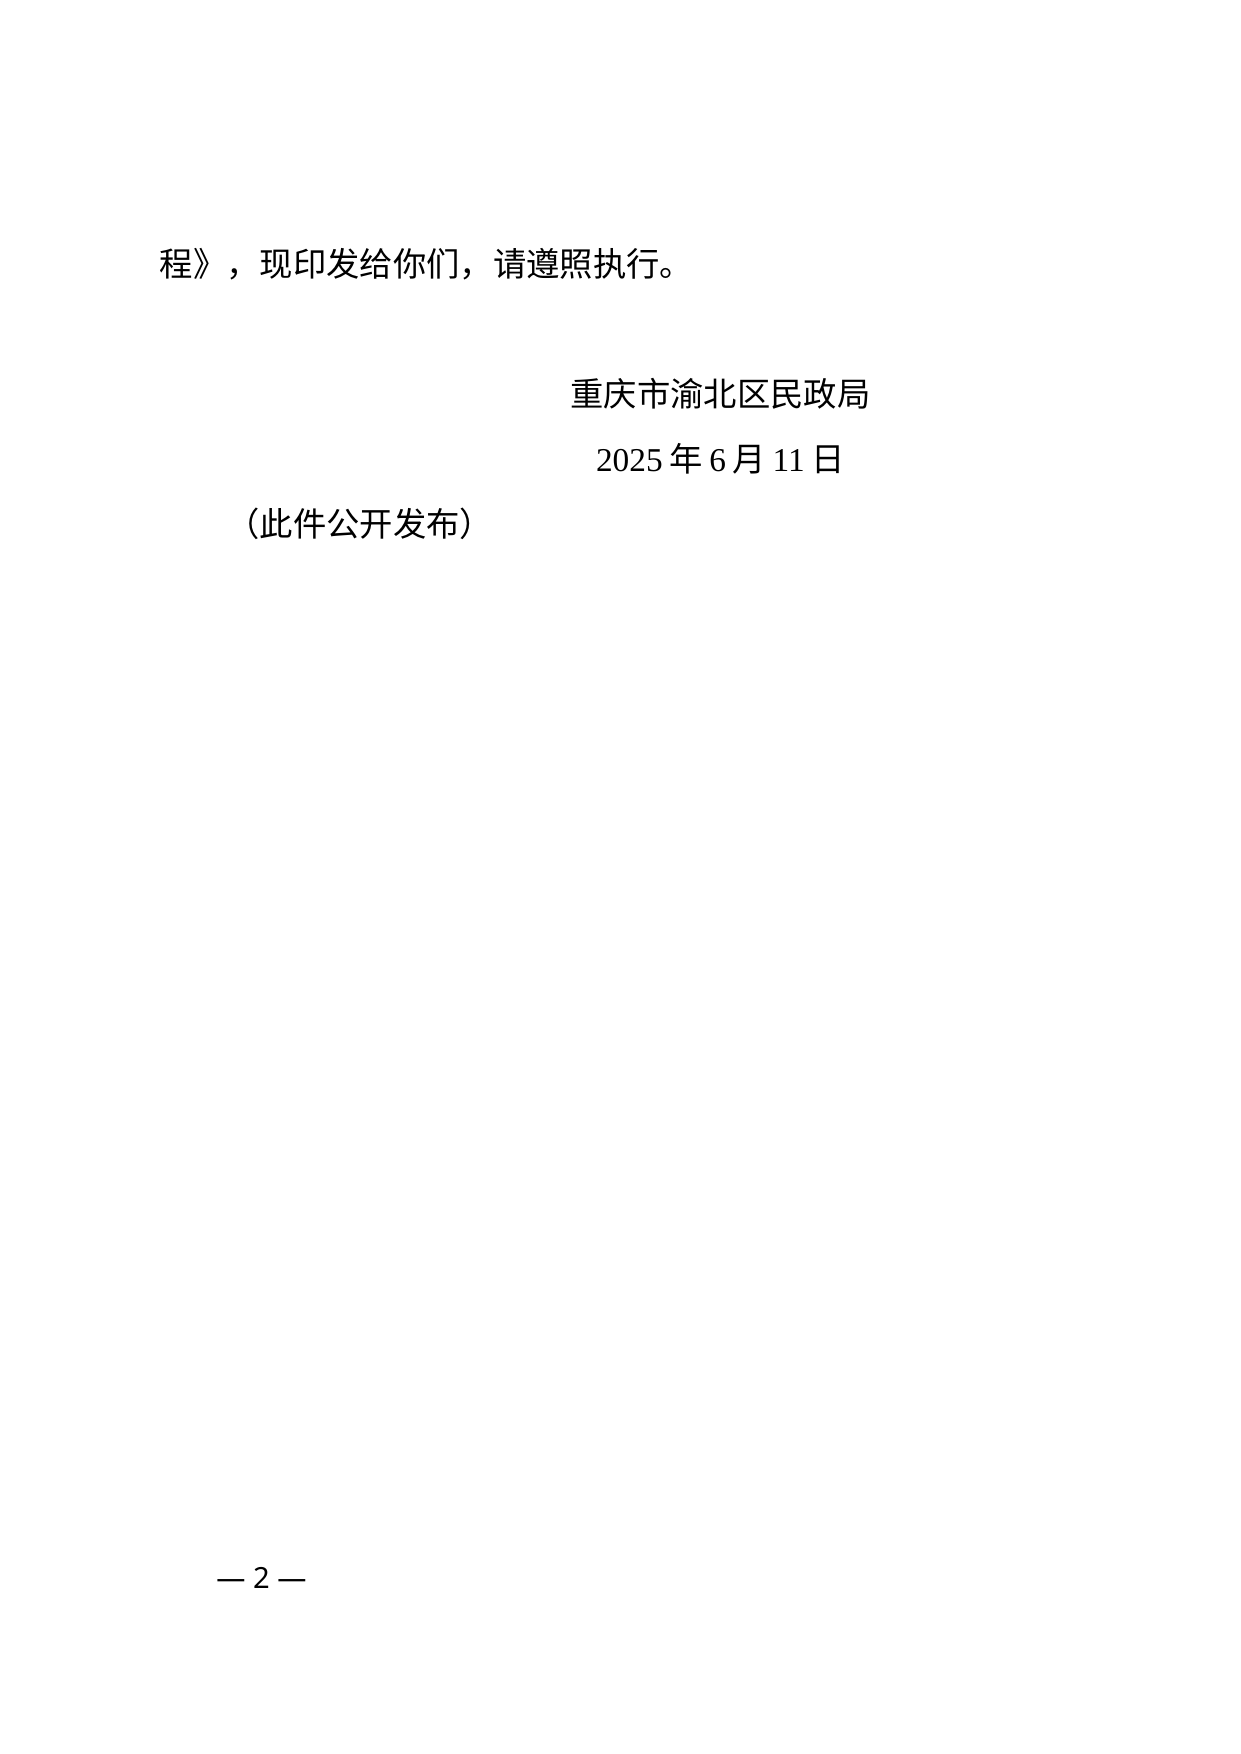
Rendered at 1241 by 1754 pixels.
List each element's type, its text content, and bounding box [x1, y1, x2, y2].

text 重庆市渝北区民政局 [159, 359, 1081, 424]
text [159, 229, 1081, 294]
text 2025年6月11日 [159, 424, 1081, 489]
text （此件公开发布） [159, 489, 1081, 554]
